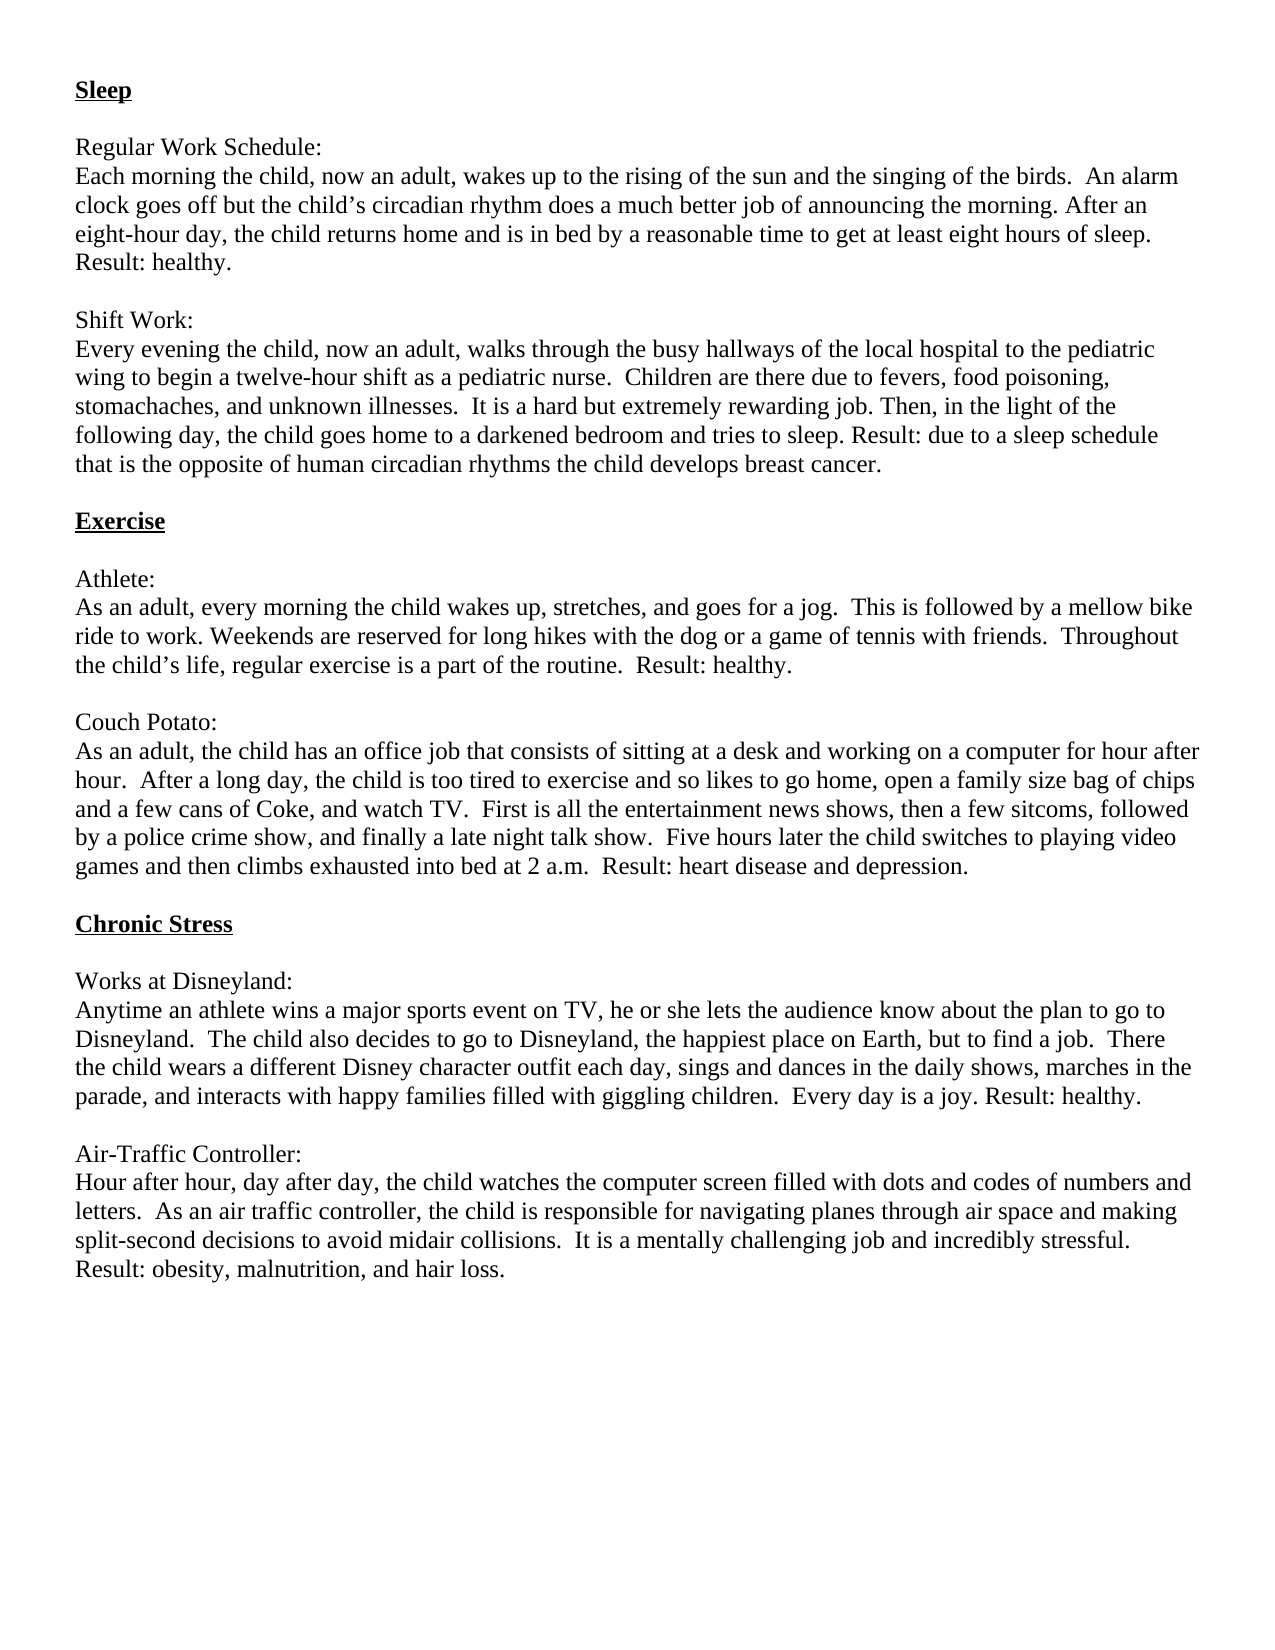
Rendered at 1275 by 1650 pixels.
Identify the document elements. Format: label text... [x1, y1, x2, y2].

text Hour after hour, day after day, the child watches the computer screen filled with dots and codes of numbers and letters. As an air traffic controller, the child is responsible for navigating planes through air space and making split-second decisions to avoid midair collisions. It is a mentally challenging job and incredibly stressful. Result: obesity, malnutrition, and hair loss. [75, 1167, 1200, 1311]
list Air-Traffic Controller: [75, 1139, 1200, 1167]
list Shift Work: [75, 305, 1200, 334]
list Exercise [75, 506, 1200, 535]
list Chronic Stress [75, 909, 1200, 937]
list Sleep [75, 75, 1200, 104]
list Couch Potato: [75, 707, 1200, 736]
list Athlete: [75, 564, 1200, 592]
list As an adult, every morning the child wakes up, stretches, and goes for a jog. This is followed by a mellow bike ride to work. Weekends are reserved for long hikes with the dog or a game of tennis with friends. Throughout the child’s life, regular exercise is a part of the routine. Result: healthy. [75, 592, 1200, 679]
list Works at Disneyland: Anytime an athlete wins a major sports event on TV, he or she lets the audience know about the plan to go to Disneyland. The child also decides to go to Disneyland, the happiest place on Earth, but to find a job. There the child wears a different Disney character outfit each day, sings and dances in the daily shows, marches in the parade, and interacts with happy families filled with giggling children. Every day is a joy. Result: healthy. [75, 966, 1200, 1110]
list Every evening the child, now an adult, walks through the busy hallways of the local hospital to the pediatric wing to begin a twelve-hour shift as a pediatric nurse. Children are there due to fevers, food poisoning, stomachaches, and unknown illnesses. It is a hard but extremely rewarding job. Then, in the light of the following day, the child goes home to a darkened bedroom and tries to sleep. Result: due to a sleep schedule that is the opposite of human circadian rhythms the child develops breast cancer. [75, 334, 1200, 477]
list Each morning the child, now an adult, wakes up to the rising of the sun and the singing of the birds. An alarm clock goes off but the child’s circadian rhythm does a much better job of announcing the morning. After an eight-hour day, the child returns home and is in bed by a reasonable time to get at least eight hours of sleep. Result: healthy. [75, 161, 1200, 276]
list Regular Work Schedule: [75, 132, 1200, 161]
list As an adult, the child has an office job that consists of sitting at a desk and working on a computer for hour after hour. After a long day, the child is too tired to exercise and so likes to go home, open a family size bag of chips and a few cans of Coke, and watch TV. First is all the entertainment news shows, then a few sitcoms, followed by a police crime show, and finally a late night talk show. Five hours later the child switches to playing video games and then climbs exhausted into bed at 2 a.m. Result: heart disease and depression. [75, 736, 1200, 880]
